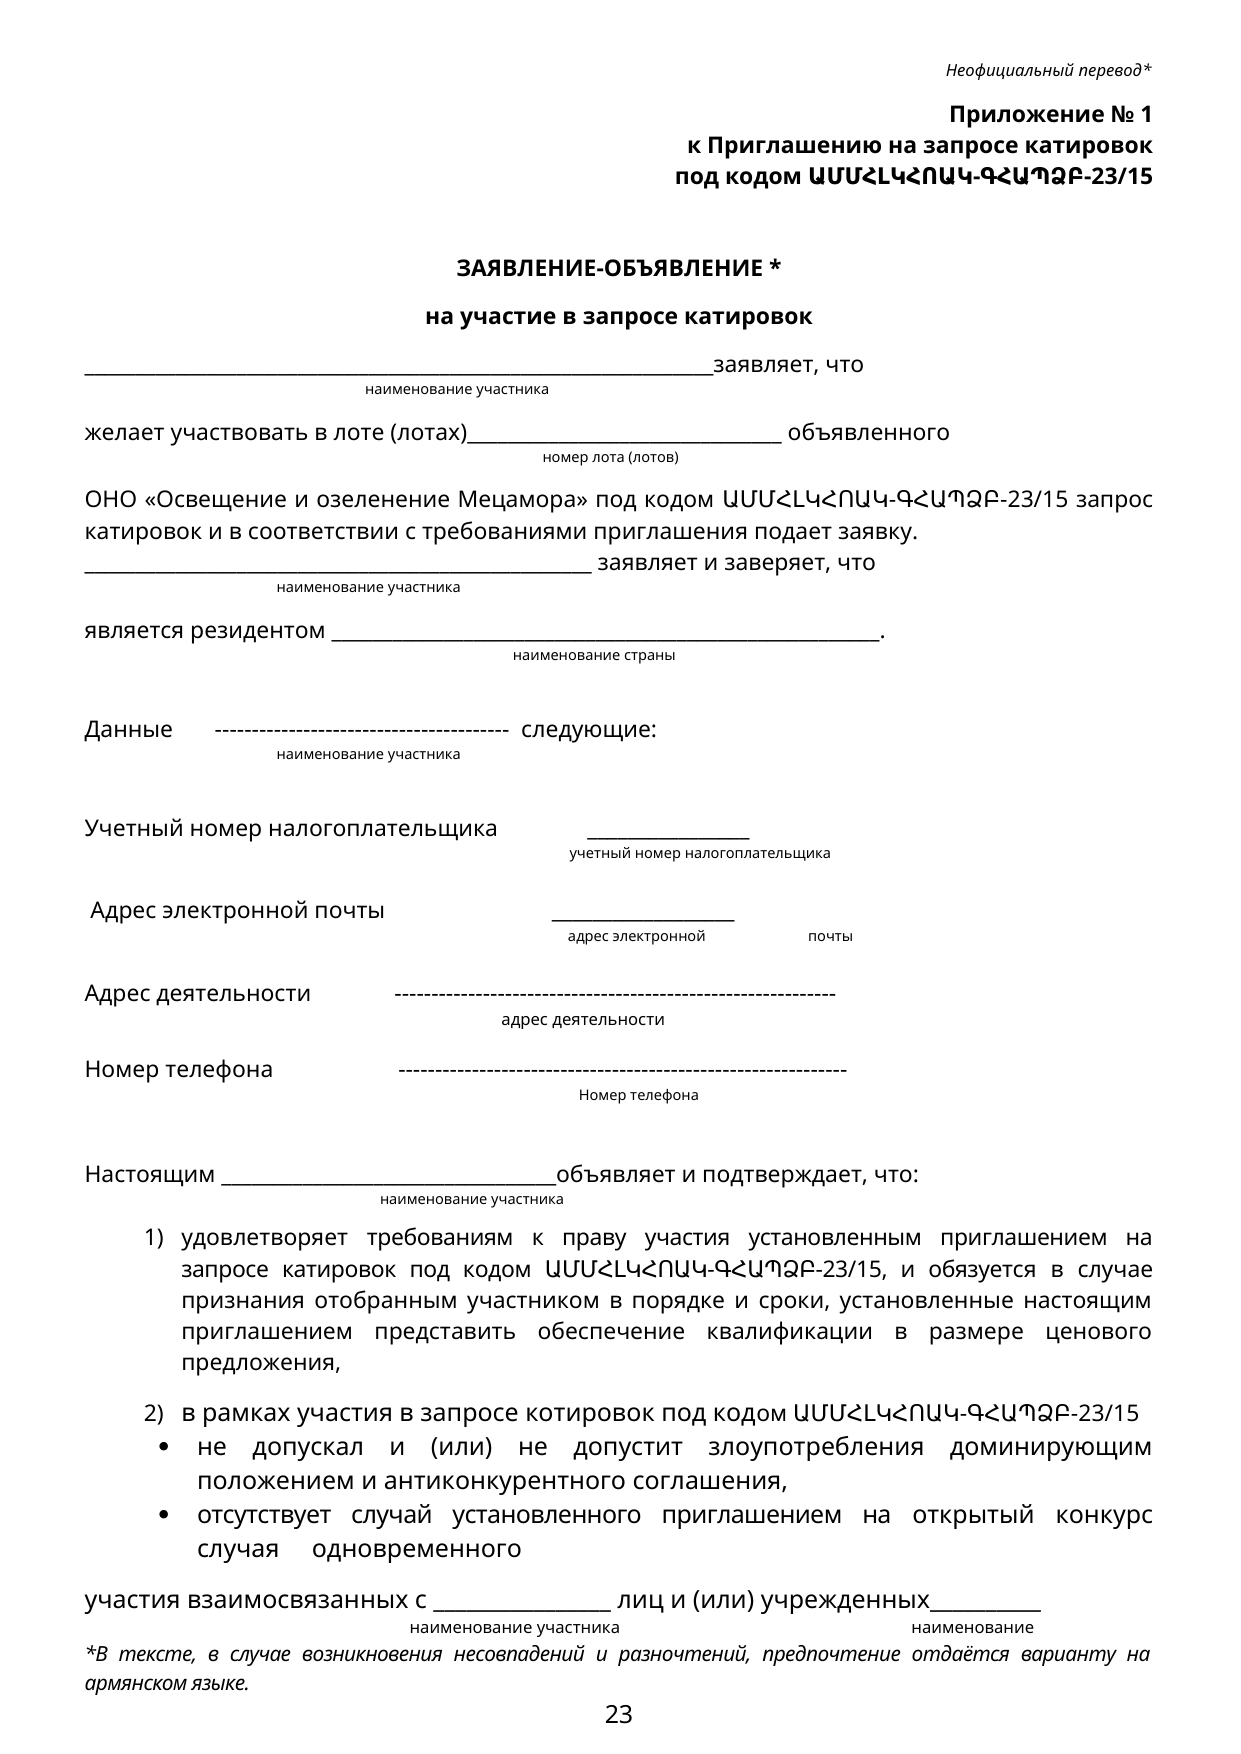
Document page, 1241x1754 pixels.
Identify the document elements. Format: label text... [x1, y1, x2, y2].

text Учетный номер налогоплательщика ________________ [84, 812, 1153, 843]
text ЗАЯВЛЕНИЕ-ОБЪЯВЛЕНИЕ * [84, 252, 1153, 283]
list в рамках участия в запросе котировок под кодом ԱՄՄՀԼԿՀՈԱԿ-ԳՀԱՊՁԲ-23/15 [143, 1394, 1153, 1428]
text наименование участника [276, 577, 1153, 597]
text наименование участника [365, 379, 1153, 399]
text Настоящим _________________________________объявляет и подтверждает, что: [84, 1158, 1153, 1189]
text номер лота (лотов) [542, 447, 1153, 467]
text Приложение № 1 [84, 98, 1153, 129]
list удовлетворяет требованиям к праву участия установленным приглашением на запросе катировок под кодом ԱՄՄՀԼԿՀՈԱԿ-ԳՀԱՊՁԲ-23/15, и обязуется в случае признания отобранным участником в порядке и сроки, установленные настоящим приглашением представить обеспечение квалификации в размере ценового предложения, [143, 1221, 1153, 1378]
text является резидентом ______________________________________________________. [84, 614, 1153, 645]
text ОНО «Освещение и озеленение Мецамора» под кодом ԱՄՄՀԼԿՀՈԱԿ-ԳՀԱՊՁԲ-23/15 запрос катировок и в соответствии с требованиями приглашения подает заявку. [84, 483, 1153, 546]
list отсутствует случай установленного приглашением на открытый конкурс случая одновременного [159, 1496, 1153, 1564]
text наименование участника [276, 744, 1153, 764]
text участия взаимосвязанных с ________________ лиц и (или) учрежденных__________ [84, 1581, 1153, 1615]
subtitle на участие в запросе катировок [84, 300, 1153, 331]
text наименование участника наименование [409, 1615, 1153, 1638]
text Адрес деятельности ------------------------------------------------------------ [84, 977, 1153, 1008]
text Данные ---------------------------------------- следующие: [84, 713, 1153, 744]
text Номер телефона [453, 1084, 1153, 1104]
text учетный номер налогоплательщика [513, 843, 1153, 863]
text ______________________________________________________________заявляет, что [84, 348, 1153, 379]
text к Приглашению на запросе катировок под кодом ԱՄՄՀԼԿՀՈԱԿ-ԳՀԱՊՁԲ-23/15 [84, 129, 1153, 192]
text Номер телефона ------------------------------------------------------------- [84, 1053, 1153, 1084]
text наименование страны [513, 645, 1153, 665]
text __________________________________________________ заявляет и заверяет, что [84, 546, 1153, 577]
text желает участвовать в лоте (лотах)_______________________________ объявленного [84, 416, 1153, 447]
text адрес деятельности [84, 1008, 1153, 1031]
list не допускал и (или) не допустит злоупотребления доминирующим положением и антиконкурентного соглашения, [159, 1428, 1153, 1496]
text наименование участника [380, 1189, 1153, 1209]
text адрес электронной почты [439, 926, 1153, 945]
text Адрес электронной почты __________________ [84, 894, 1153, 926]
